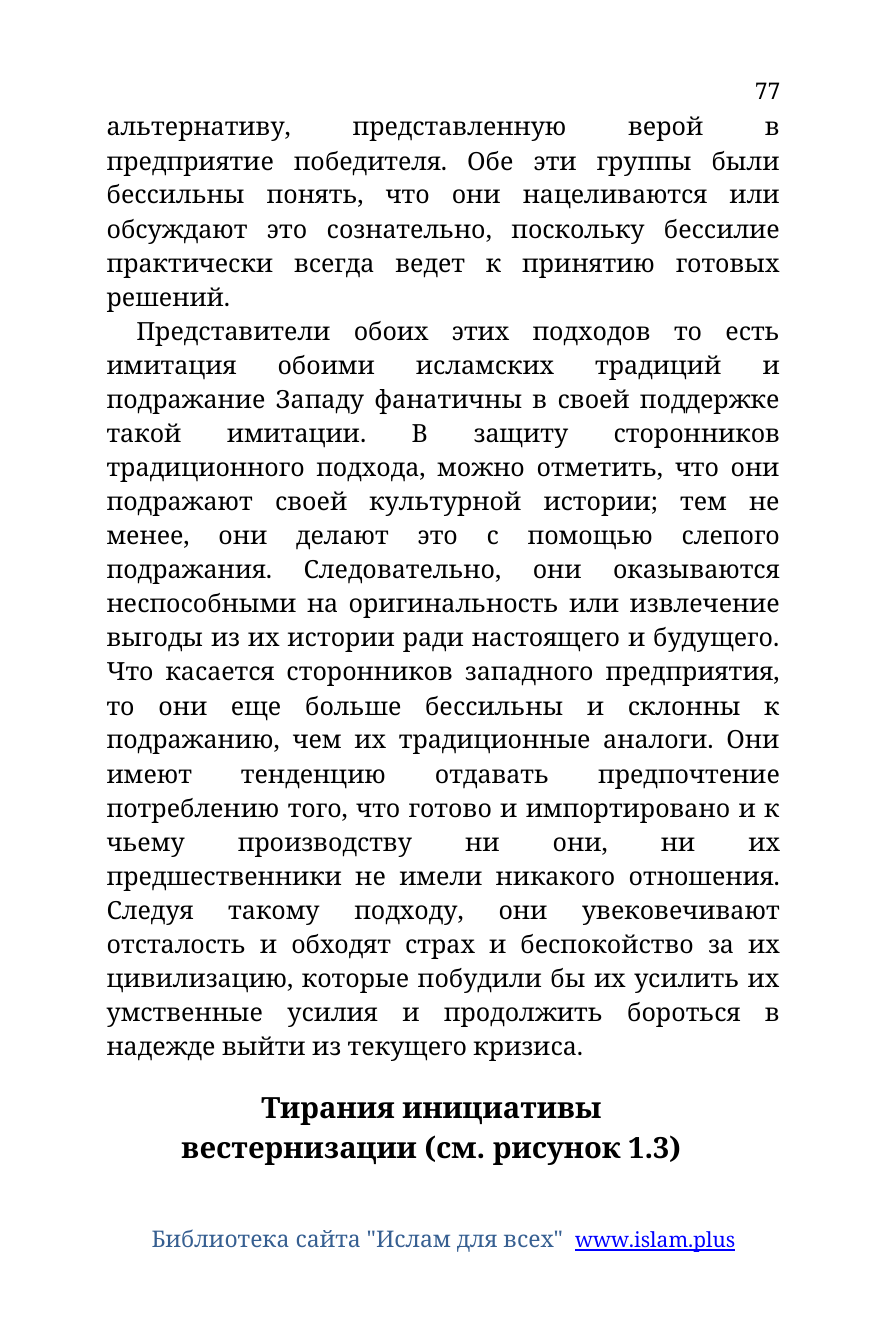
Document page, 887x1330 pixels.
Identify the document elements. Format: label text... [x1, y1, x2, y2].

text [106, 109, 780, 313]
text Представители обоих этих подходов то есть имитация обоими исламских традиций и подражание Западу фанатичны в своей поддержке такой имитации. В защиту сторонников традиционного подхода, можно отметить, что они подражают своей культурной истории; тем не менее, они делают это с помощью слепого подражания. Следовательно, они оказываются неспособными на оригинальность или извлечение выгоды из их истории ради настоящего и будущего. Что касается сторонников западного предприятия, то они еще больше бессильны и склонны к подражанию, чем их традиционные аналоги. Они имеют тенденцию отдавать предпочтение потреблению того, что готово и импортировано и к чьему производству ни они, ни их предшественники не имели никакого отношения. Следуя такому подходу, они увековечивают отсталость и обходят страх и беспокойство за их цивилизацию, которые побудили бы их усилить их умственные усилия и продолжить бороться в надежде выйти из текущего кризиса. [106, 313, 780, 1063]
text Тирания инициативы вестернизации (см. рисyнок 1.3) [165, 1088, 697, 1167]
